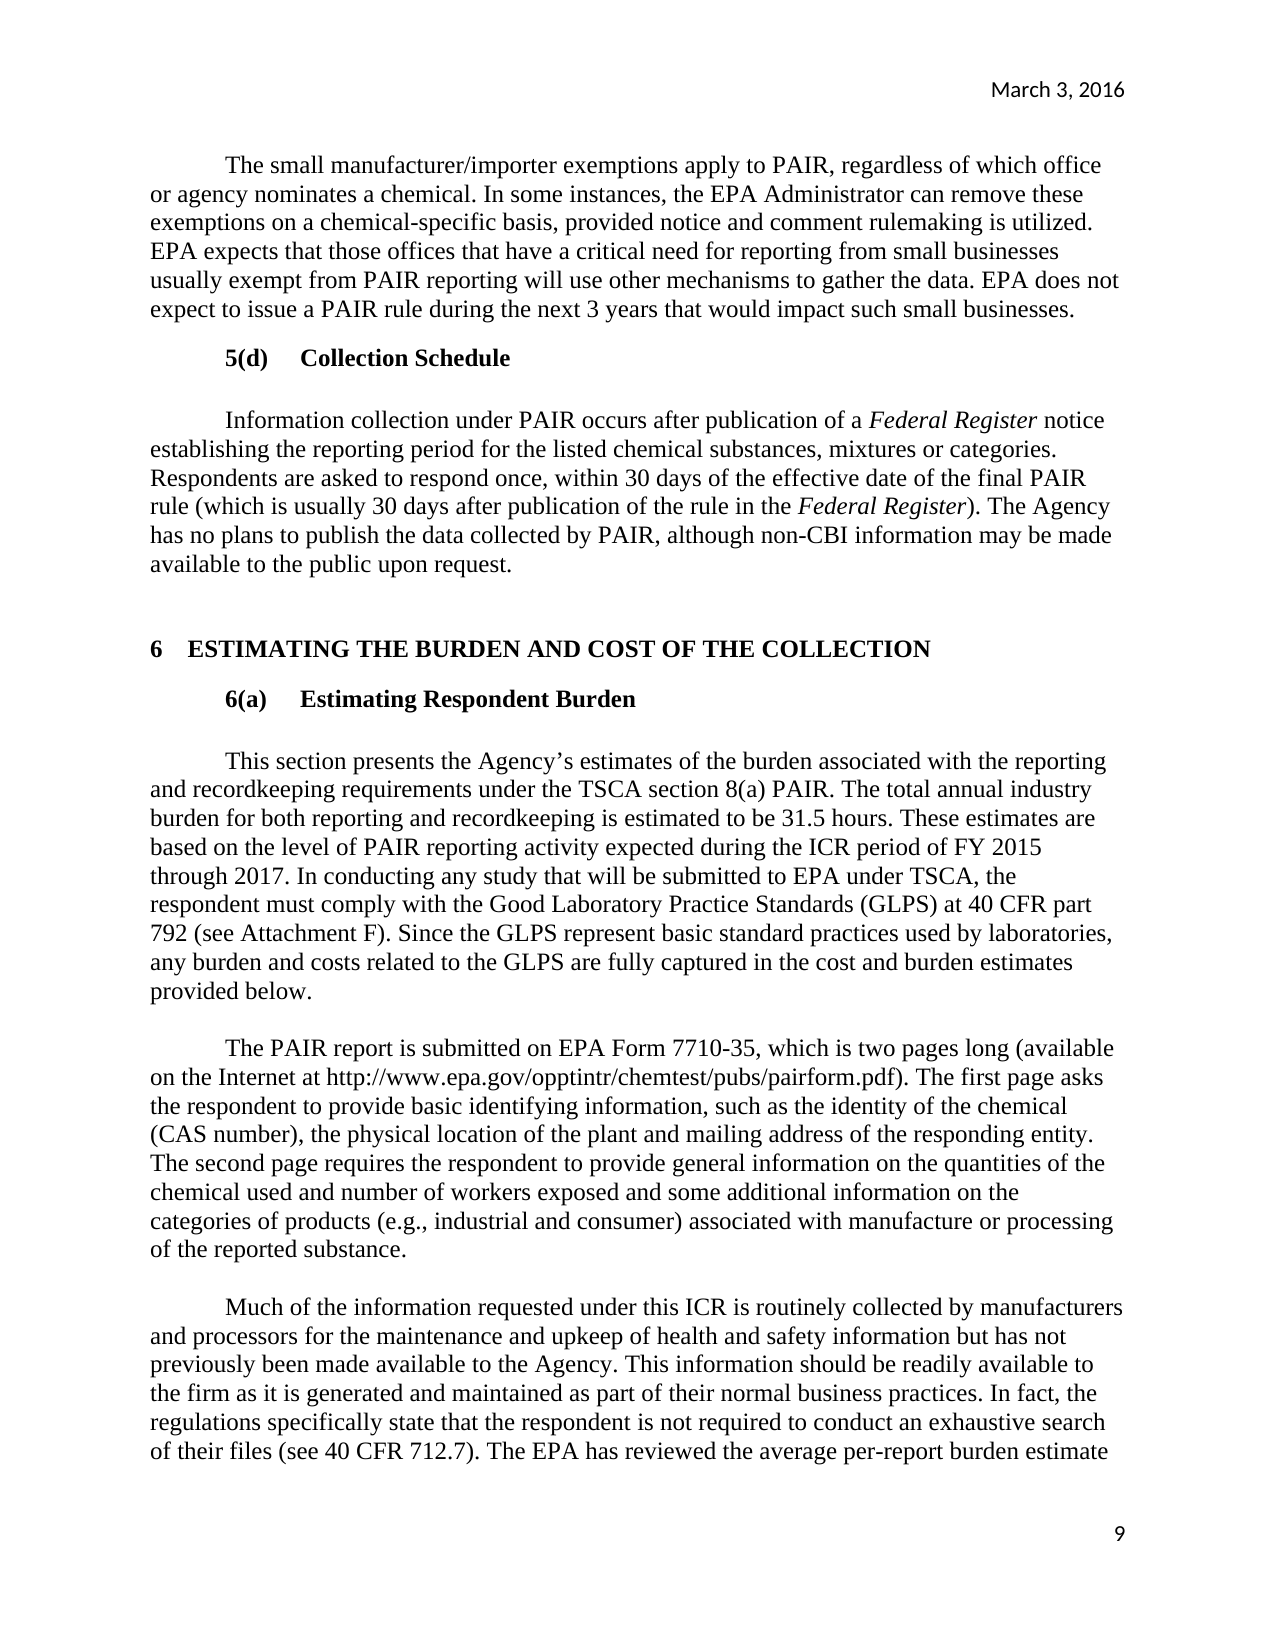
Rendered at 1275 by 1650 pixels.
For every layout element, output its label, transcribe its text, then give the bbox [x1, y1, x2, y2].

text The small manufacturer/importer exemptions apply to PAIR, regardless of which office or agency nominates a chemical. In some instances, the EPA Administrator can remove these exemptions on a chemical-specific basis, provided notice and comment rulemaking is utilized. EPA expects that those offices that have a critical need for reporting from small businesses usually exempt from PAIR reporting will use other mechanisms to gather the data. EPA does not expect to issue a PAIR rule during the next 3 years that would impact such small businesses. [150, 150, 1125, 322]
subtitle 6(a) Estimating Respondent Burden [210, 684, 1125, 713]
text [150, 1292, 1125, 1464]
text This section presents the Agency’s estimates of the burden associated with the reporting and recordkeeping requirements under the TSCA section 8(a) PAIR. The total annual industry burden for both reporting and recordkeeping is estimated to be 31.5 hours. These estimates are based on the level of PAIR reporting activity expected during the ICR period of FY 2015 through 2017. In conducting any study that will be submitted to EPA under TSCA, the respondent must comply with the Good Laboratory Practice Standards (GLPS) at 40 CFR part 792 (see Attachment F). Since the GLPS represent basic standard practices used by laboratories, any burden and costs related to the GLPS are fully captured in the cost and burden estimates provided below. [150, 746, 1125, 1004]
text 6 ESTIMATING THE BURDEN AND COST OF THE COLLECTION [150, 634, 1125, 663]
text The PAIR report is submitted on EPA Form 7710-35, which is two pages long (available on the Internet at http://www.epa.gov/opptintr/chemtest/pubs/pairform.pdf). The first page asks the respondent to provide basic identifying information, such as the identity of the chemical (CAS number), the physical location of the plant and mailing address of the responding entity. The second page requires the respondent to provide general information on the quantities of the chemical used and number of workers exposed and some additional information on the categories of products (e.g., industrial and consumer) associated with manufacture or processing of the reported substance. [150, 1033, 1125, 1263]
text Information collection under PAIR occurs after publication of a Federal Register notice establishing the reporting period for the listed chemical substances, mixtures or categories. Respondents are asked to respond once, within 30 days of the effective date of the final PAIR rule (which is usually 30 days after publication of the rule in the Federal Register). The Agency has no plans to publish the data collected by PAIR, although non-CBI information may be made available to the public upon request. [150, 405, 1125, 578]
subtitle 5(d) Collection Schedule [150, 343, 1125, 372]
